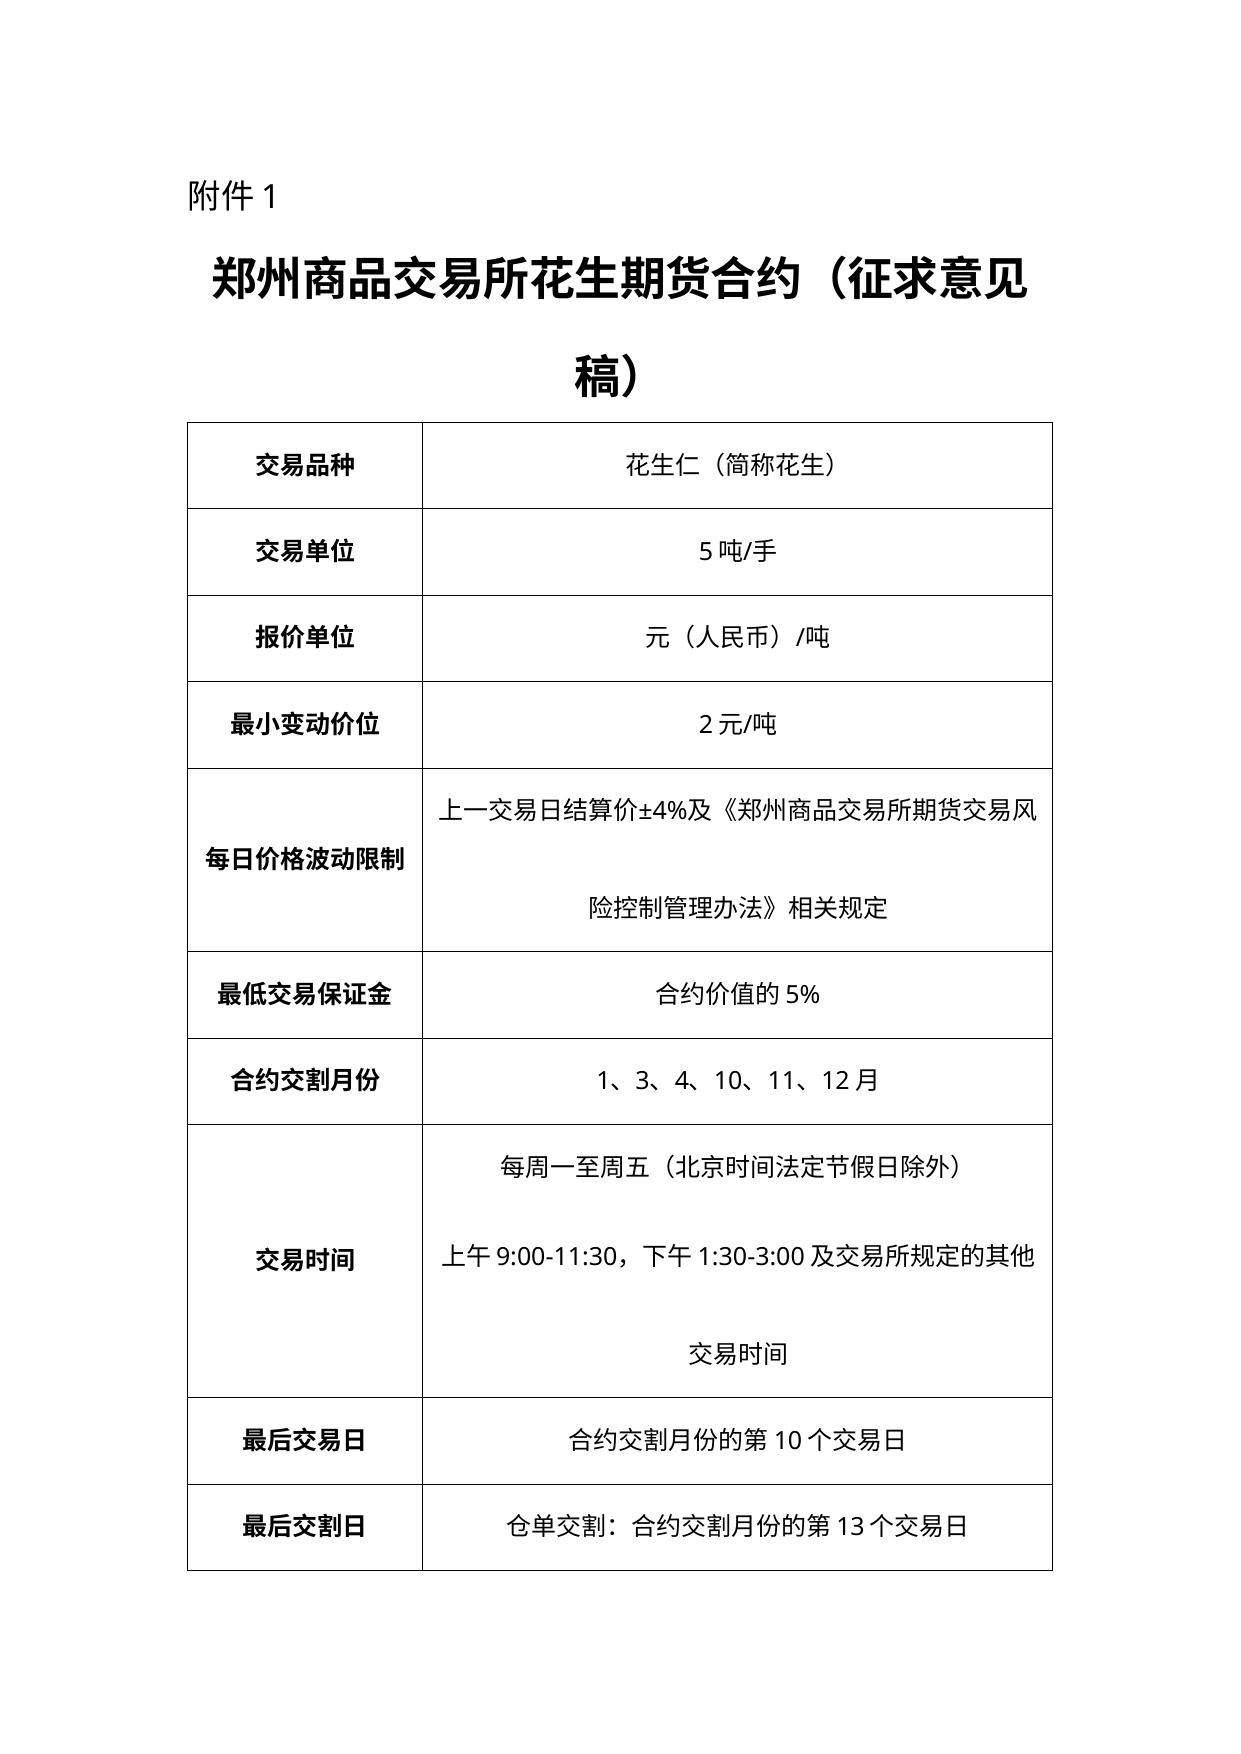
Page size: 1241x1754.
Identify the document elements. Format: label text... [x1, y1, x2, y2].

table_cell 2元/吨 [423, 682, 1052, 767]
table_cell 上一交易日结算价±4%及《郑州商品交易所期货交易风险控制管理办法》相关规定 [423, 769, 1052, 951]
table_cell 最后交易日 [188, 1398, 422, 1483]
table_cell 最小变动价位 [188, 682, 422, 767]
table_cell 元（人民币）/吨 [423, 596, 1052, 681]
table_cell 合约交割月份的第10个交易日 [423, 1398, 1052, 1483]
table_header 交易品种 [188, 423, 422, 508]
table_cell 报价单位 [188, 596, 422, 681]
text 郑州商品交易所花生期货合约（征求意见稿） [187, 227, 1053, 422]
table_cell 合约价值的5% [423, 952, 1052, 1038]
table_cell 交易时间 [188, 1125, 422, 1397]
table_cell 每周一至周五（北京时间法定节假日除外） 上午9:00-11:30，下午1:30-3:00及交易所规定的其他交易时间 [423, 1125, 1052, 1397]
table_cell 1、3、4、10、11、12月 [423, 1039, 1052, 1124]
table_cell 每日价格波动限制 [188, 769, 422, 951]
table_cell 最低交易保证金 [188, 952, 422, 1038]
table_cell 交易单位 [188, 509, 422, 595]
table_header 花生仁（简称花生） [423, 423, 1052, 508]
table_cell 5吨/手 [423, 509, 1052, 595]
text 附件1 [187, 162, 1053, 227]
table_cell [423, 1485, 1052, 1570]
table_cell 最后交割日 [188, 1485, 422, 1570]
table_cell 合约交割月份 [188, 1039, 422, 1124]
